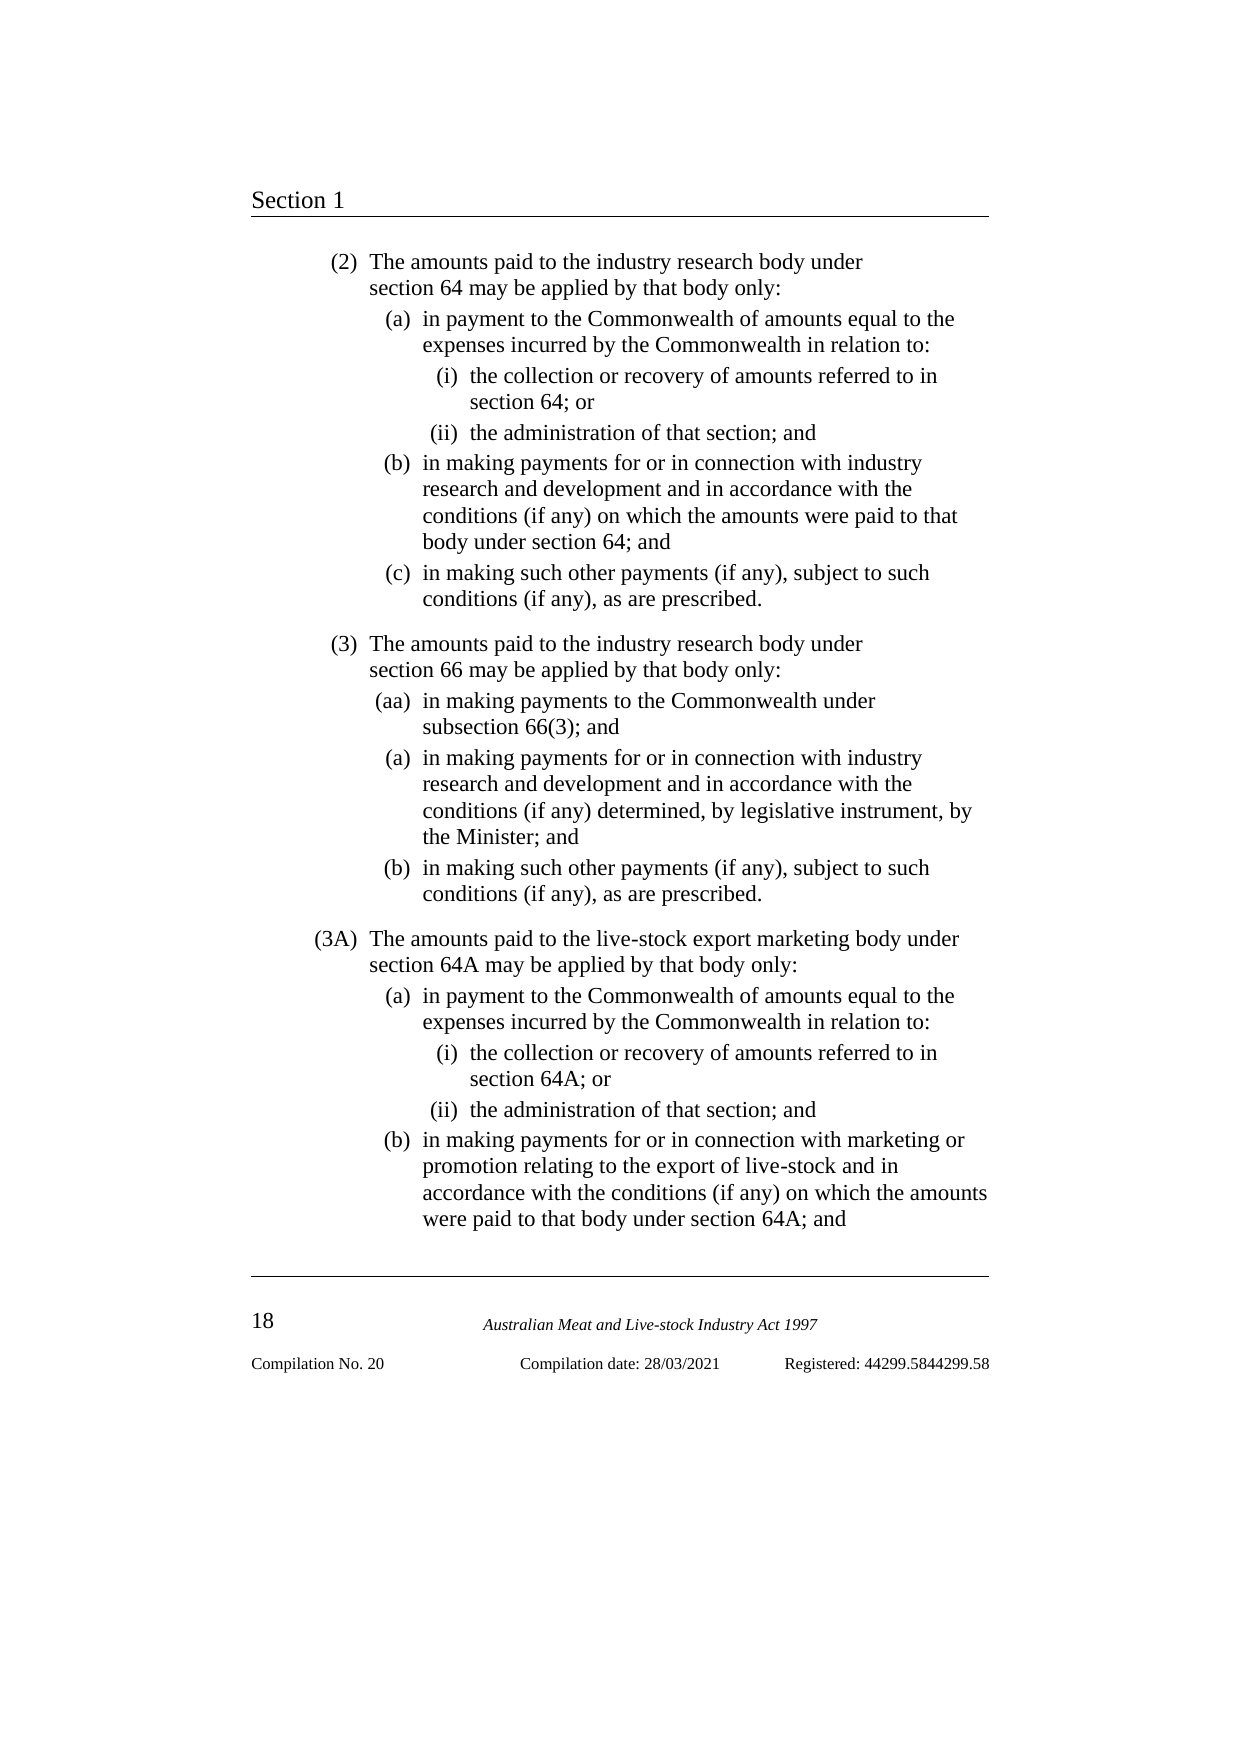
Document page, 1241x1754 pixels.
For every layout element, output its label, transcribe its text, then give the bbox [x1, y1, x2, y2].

text (b) in making payments for or in connection with industry research and development and in accordance with the conditions (if any) on which the amounts were paid to that body under section 64; and [251, 449, 989, 554]
text (a) in payment to the Commonwealth of amounts equal to the expenses incurred by the Commonwealth in relation to: [251, 305, 989, 358]
text (2) The amounts paid to the industry research body under section 64 may be applied by that body only: [251, 248, 989, 301]
text (3) The amounts paid to the industry research body under section 66 may be applied by that body only: [251, 630, 989, 683]
text (ii) the administration of that section; and [251, 419, 989, 445]
text (c) in making such other payments (if any), subject to such conditions (if any), as are prescribed. [251, 559, 989, 611]
text (i) the collection or recovery of amounts referred to in section 64; or [251, 362, 989, 414]
text (i) the collection or recovery of amounts referred to in section 64A; or [251, 1039, 989, 1091]
text (aa) in making payments to the Commonwealth under subsection 66(3); and [251, 687, 989, 740]
text (b) in making such other payments (if any), subject to such conditions (if any), as are prescribed. [251, 853, 989, 906]
text (3A) The amounts paid to the live-stock export marketing body under section 64A may be applied by that body only: [251, 925, 989, 978]
text (a) in making payments for or in connection with industry research and development and in accordance with the conditions (if any) determined, by legislative instrument, by the Minister; and [251, 744, 989, 849]
text (ii) the administration of that section; and [251, 1096, 989, 1122]
text (a) in payment to the Commonwealth of amounts equal to the expenses incurred by the Commonwealth in relation to: [251, 982, 989, 1034]
text (b) in making payments for or in connection with marketing or promotion relating to the export of live-stock and in accordance with the conditions (if any) on which the amounts were paid to that body under section 64A; and [251, 1126, 989, 1232]
